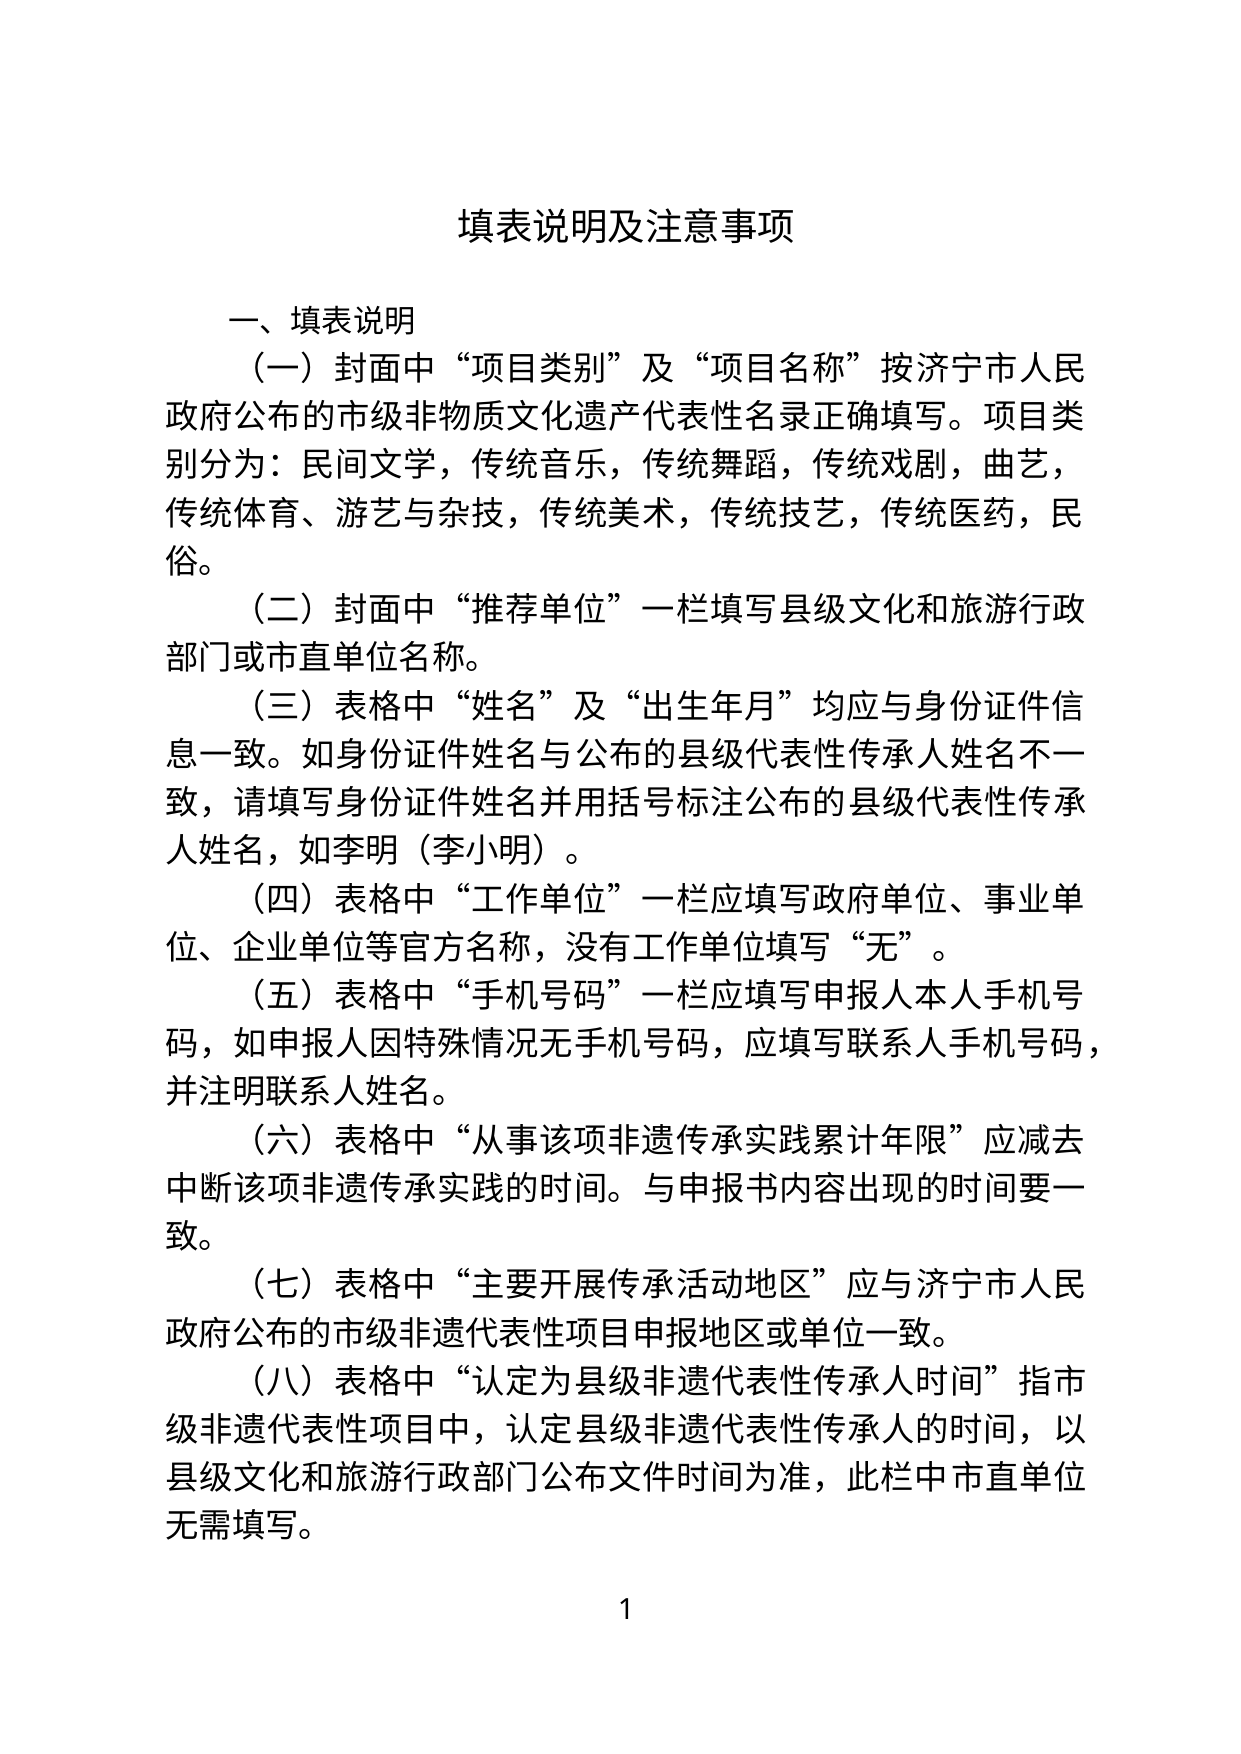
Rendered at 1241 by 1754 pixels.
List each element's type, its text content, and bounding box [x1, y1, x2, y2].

text （四）表格中“工作单位”一栏应填写政府单位、事业单位、企业单位等官方名称，没有工作单位填写“无”。 [165, 872, 1087, 969]
text （八）表格中“认定为县级非遗代表性传承人时间”指市级非遗代表性项目中，认定县级非遗代表性传承人的时间，以县级文化和旅游行政部门公布文件时间为准，此栏中市直单位无需填写。 [165, 1354, 1087, 1547]
text （二）封面中“推荐单位”一栏填写县级文化和旅游行政部门或市直单位名称。 [165, 583, 1087, 679]
text （七）表格中“主要开展传承活动地区”应与济宁市人民政府公布的市级非遗代表性项目申报地区或单位一致。 [165, 1258, 1087, 1354]
text （一）封面中“项目类别”及“项目名称”按济宁市人民政府公布的市级非物质文化遗产代表性名录正确填写。项目类别分为：民间文学，传统音乐，传统舞蹈，传统戏剧，曲艺，传统体育、游艺与杂技，传统美术，传统技艺，传统医药，民俗。 [165, 342, 1087, 583]
text 填表说明及注意事项 [165, 196, 1087, 251]
text （六）表格中“从事该项非遗传承实践累计年限”应减去中断该项非遗传承实践的时间。与申报书内容出现的时间要一致。 [165, 1113, 1087, 1258]
text （五）表格中“手机号码”一栏应填写申报人本人手机号码，如申报人因特殊情况无手机号码，应填写联系人手机号码，并注明联系人姓名。 [165, 969, 1087, 1113]
text 一、填表说明 [165, 297, 1087, 342]
text （三）表格中“姓名”及“出生年月”均应与身份证件信息一致。如身份证件姓名与公布的县级代表性传承人姓名不一致，请填写身份证件姓名并用括号标注公布的县级代表性传承人姓名，如李明（李小明）。 [165, 679, 1087, 872]
